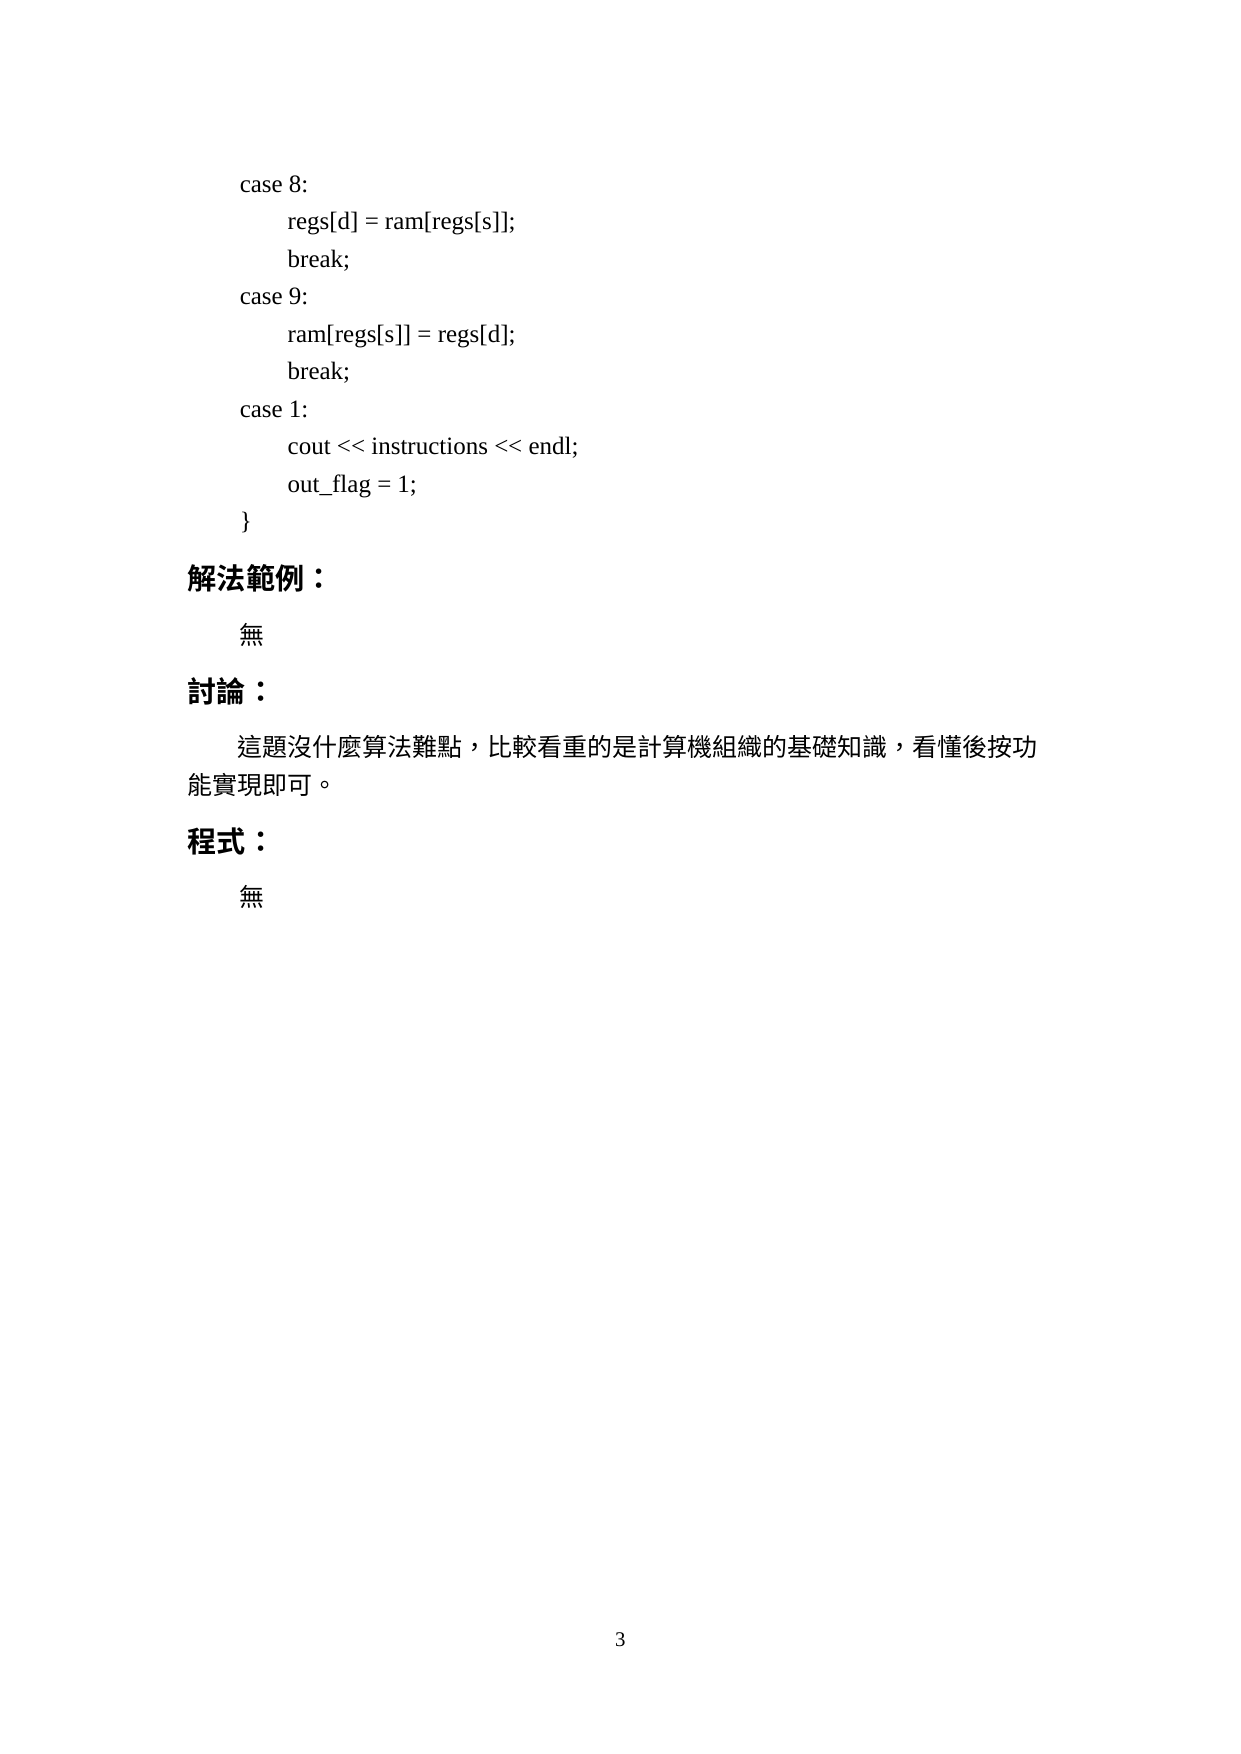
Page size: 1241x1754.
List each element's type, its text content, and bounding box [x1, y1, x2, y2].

text break; [187, 239, 1053, 277]
text out_flag = 1; [187, 464, 1053, 502]
text 無 [187, 877, 1053, 914]
text 解法範例： [187, 539, 1053, 614]
text break; [187, 352, 1053, 389]
text } [187, 502, 1053, 539]
text ram[regs[s]] = regs[d]; [187, 314, 1053, 352]
text cout << instructions << endl; [187, 427, 1053, 464]
text 這題沒什麼算法難點，比較看重的是計算機組織的基礎知識，看懂後按功能實現即可。 [187, 727, 1053, 802]
text case 1: [187, 389, 1053, 427]
text 討論： [187, 652, 1053, 727]
text case 8: [187, 164, 1053, 202]
text case 9: [187, 277, 1053, 314]
text regs[d] = ram[regs[s]]; [187, 202, 1053, 239]
text 程式： [187, 802, 1053, 877]
text 無 [187, 614, 1053, 652]
